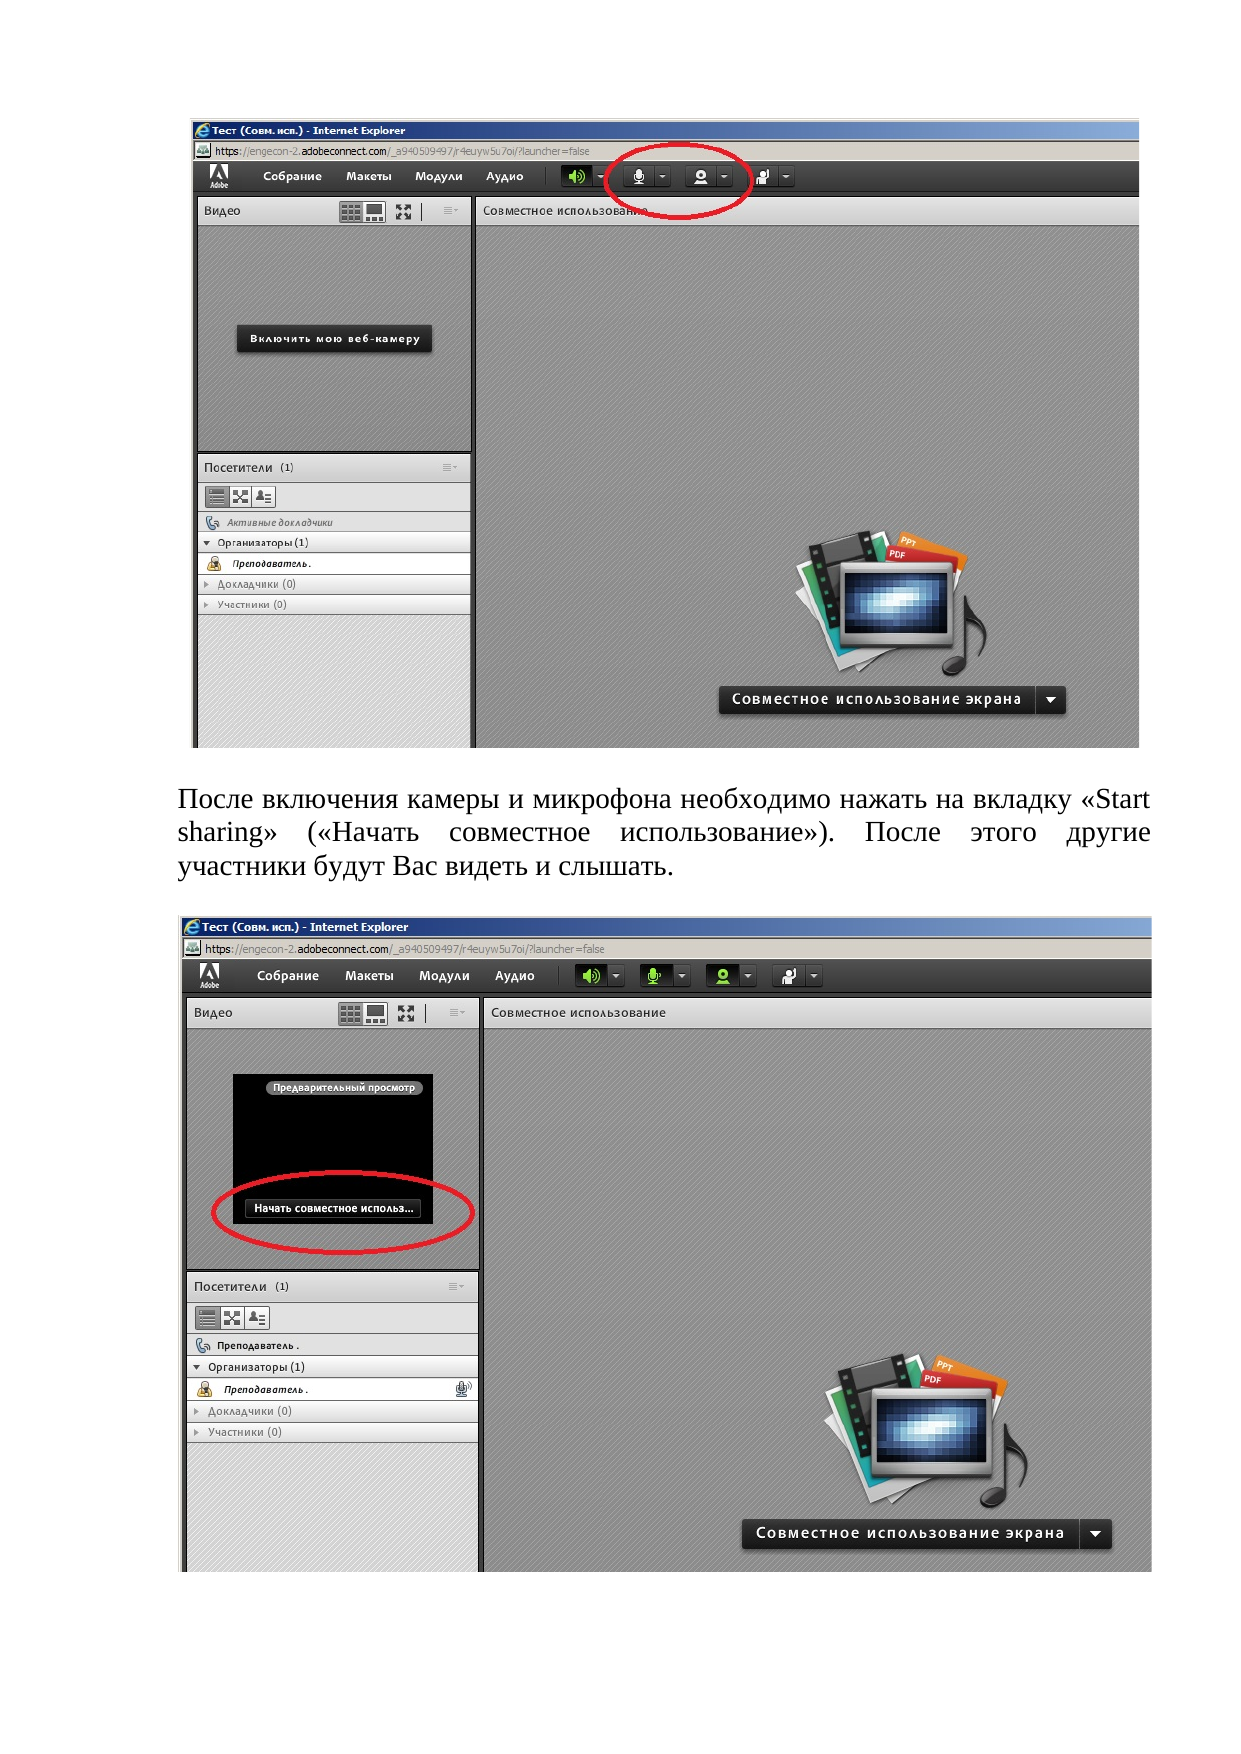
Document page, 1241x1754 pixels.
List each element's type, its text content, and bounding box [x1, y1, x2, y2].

text После включения камеры и микрофона необходимо нажать на вкладку «Start sharing» («Начать совместное использование»). После этого другие участники будут Вас видеть и слышать. [177, 781, 1152, 881]
picture [177, 915, 1152, 1572]
picture [189, 118, 1140, 748]
